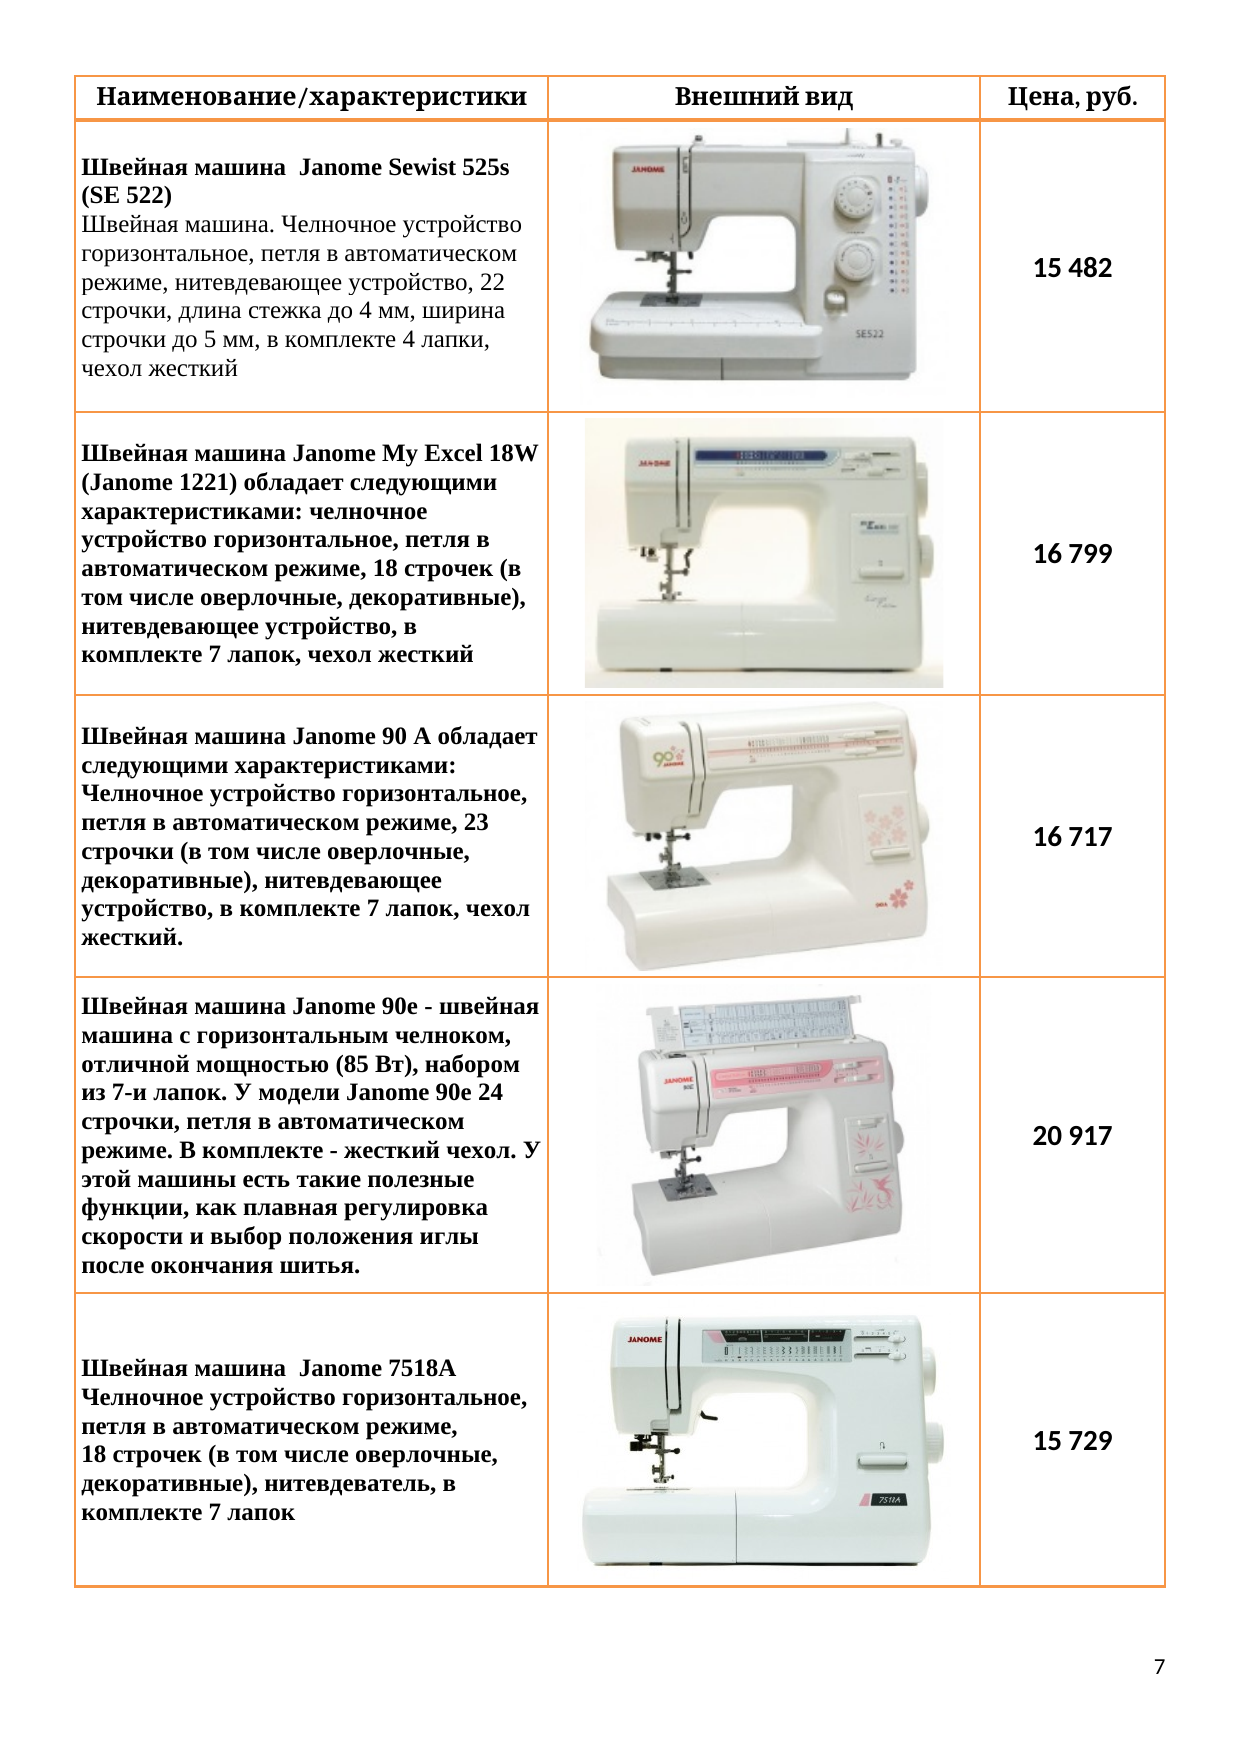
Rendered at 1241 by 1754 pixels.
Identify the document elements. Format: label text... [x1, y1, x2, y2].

table_cell Швейная машина Janome Sewist 525s (SE 522) Швейная машина. Челночное устройство горизонтальное, петля в автоматическом режиме, нитевдевающее устройство, 22 строчки, длина стежка до 4 мм, ширина строчки до 5 мм, в комплекте 4 лапки, чехол жесткий [76, 122, 547, 411]
picture [579, 128, 949, 405]
picture [584, 701, 944, 971]
table_cell 15 729 [981, 1294, 1164, 1585]
picture [596, 984, 932, 1286]
table_header Наименование/характеристики [76, 77, 547, 118]
table_cell 15 482 [981, 122, 1164, 411]
table_cell [549, 1294, 979, 1585]
table_cell Швейная машина Janome 90e - швейная машина с горизонтальным челноком, отличной мощностью (85 Вт), набором из 7-и лапок. У модели Janome 90e 24 строчки, петля в автоматическом режиме. В комплекте - жесткий чехол. У этой машины есть такие полезные функции, как плавная регулировка скорости и выбор положения иглы после окончания шитья. [76, 978, 547, 1292]
table_cell [549, 696, 979, 976]
table_cell Швейная машина Janome 90 A обладает следующими характеристиками: Челночное устройство горизонтальное, петля в автоматическом режиме, 23 строчки (в том числе оверлочные, декоративные), нитевдевающее устройство, в комплекте 7 лапок, чехол жесткий. [76, 696, 547, 976]
table_cell Швейная машина Janome 7518A Челночное устройство горизонтальное, петля в автоматическом режиме, 18 строчек (в том числе оверлочные, декоративные), нитевдеватель, в комплекте 7 лапок [76, 1294, 547, 1585]
table_cell [549, 413, 979, 693]
picture [577, 1299, 951, 1580]
table_cell 20 917 [981, 978, 1164, 1292]
table_cell 16 799 [981, 413, 1164, 693]
table_header Внешний вид [549, 77, 979, 118]
table_cell Швейная машина Janome My Excel 18W (Janome 1221) обладает следующими характеристиками: челночное устройство горизонтальное, петля в автоматическом режиме, 18 строчек (в том числе оверлочные, декоративные), нитевдевающее устройство, в комплекте 7 лапок, чехол жесткий [76, 413, 547, 693]
table_header Цена, руб. [981, 77, 1164, 118]
table_cell 16 717 [981, 696, 1164, 976]
table_cell [549, 122, 979, 411]
table_cell [549, 978, 979, 1292]
picture [584, 418, 944, 688]
